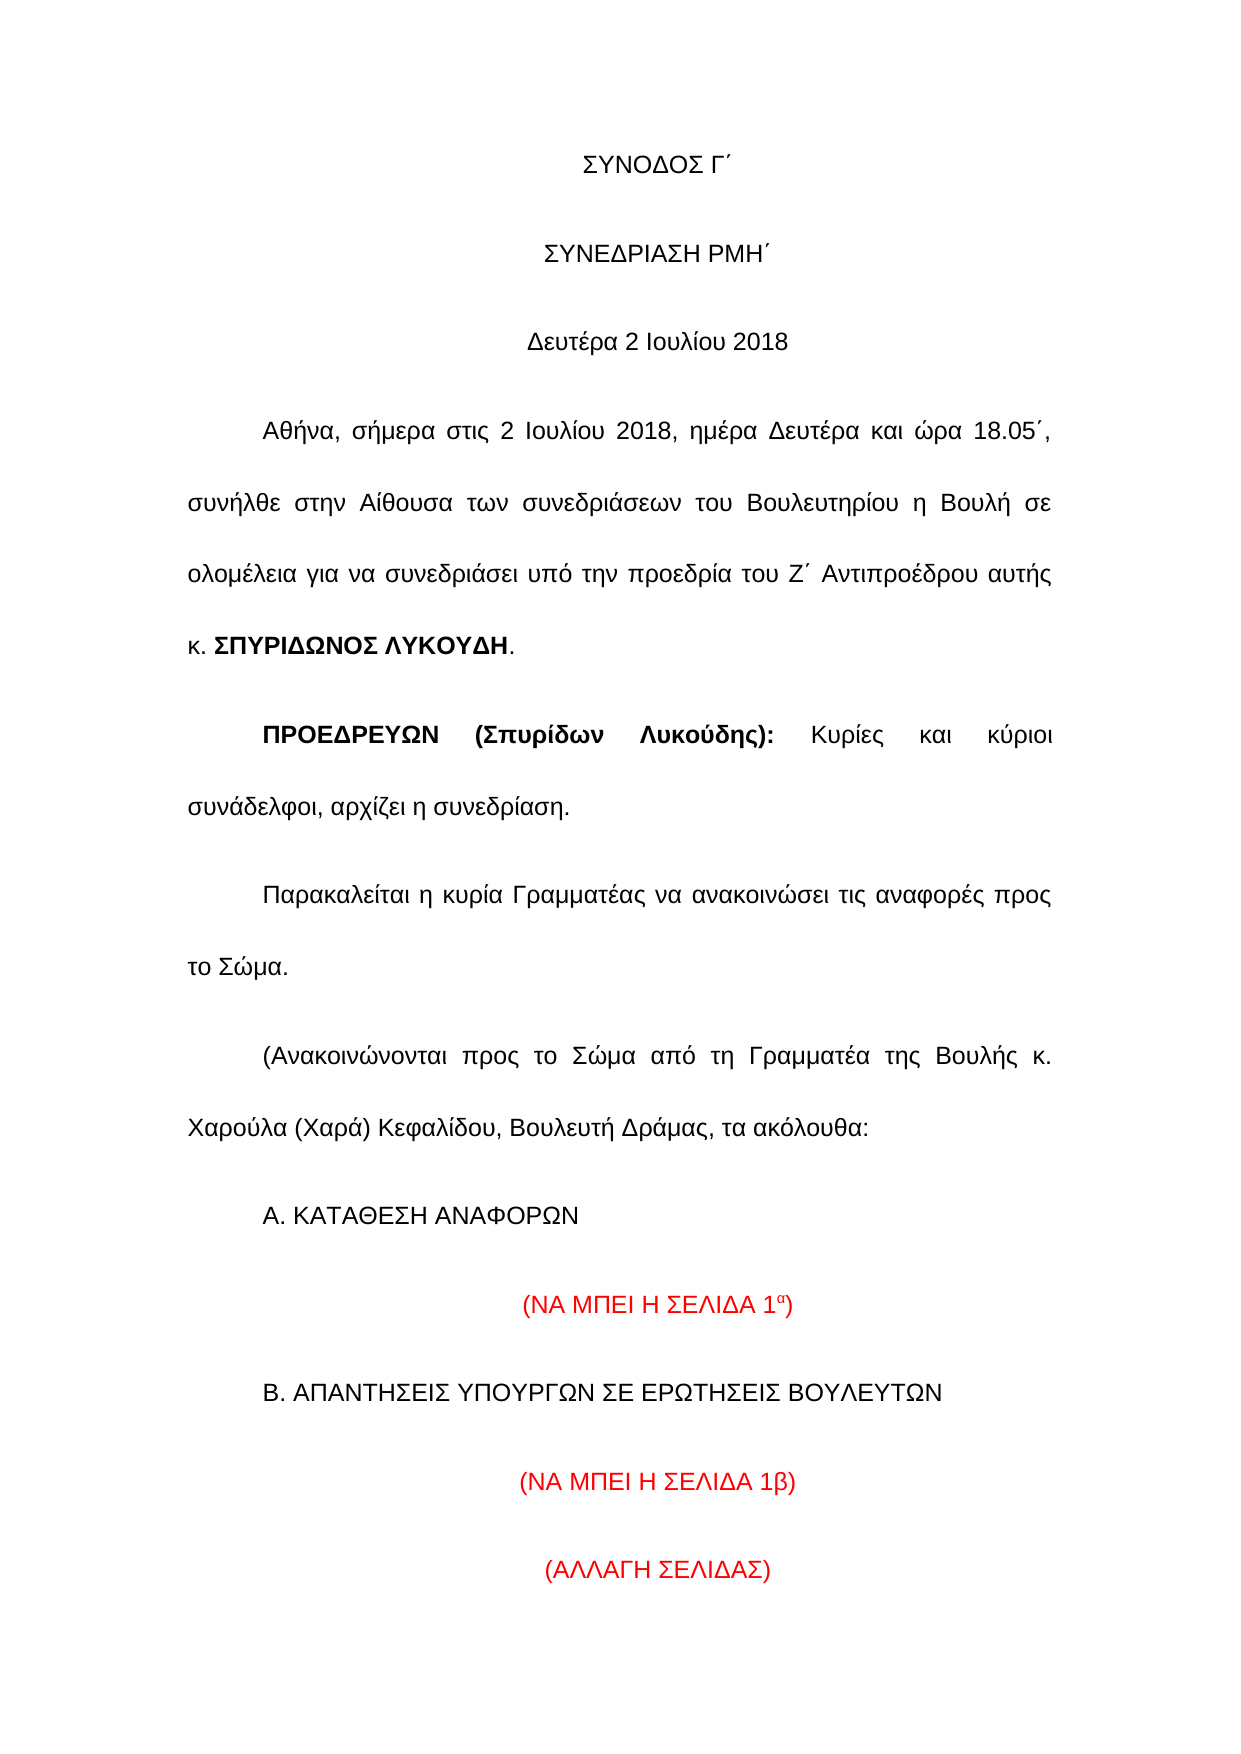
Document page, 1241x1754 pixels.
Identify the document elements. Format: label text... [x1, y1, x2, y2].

text (Ανακοινώνονται προς το Σώμα από τη Γραμματέα της Βουλής κ. Χαρούλα (Χαρά) Κεφαλίδου, Βουλευτή Δράμας, τα ακόλουθα: [187, 1041, 1053, 1141]
text (ΝΑ ΜΠΕΙ Η ΣΕΛΙΔΑ 1β) [187, 1467, 1053, 1495]
text ΣΥΝΕΔΡΙΑΣΗ ΡΜΗ΄ [187, 238, 1053, 267]
text ΠΡΟΕΔΡΕΥΩΝ (Σπυρίδων Λυκούδης): Κυρίες και κύριοι συνάδελφοι, αρχίζει η συνεδρίαση. [187, 720, 1053, 820]
text Παρακαλείται η κυρία Γραμματέας να ανακοινώσει τις αναφορές προς το Σώμα. [187, 880, 1053, 981]
text Δευτέρα 2 Ιουλίου 2018 [187, 327, 1053, 356]
text Β. ΑΠΑΝΤΗΣΕΙΣ ΥΠΟΥΡΓΩΝ ΣΕ ΕΡΩΤΗΣΕΙΣ ΒΟΥΛΕΥΤΩΝ [187, 1378, 1053, 1407]
text (ΝΑ ΜΠΕΙ Η ΣΕΛΙΔΑ 1α) [187, 1289, 1053, 1318]
text ΣΥΝΟΔΟΣ Γ΄ [187, 150, 1053, 179]
text (ΑΛΛΑΓΗ ΣΕΛΙΔΑΣ) [187, 1555, 1053, 1584]
text Α. ΚΑΤΑΘΕΣΗ ΑΝΑΦΟΡΩΝ [187, 1201, 1053, 1230]
text Αθήνα, σήμερα στις 2 Ιουλίου 2018, ημέρα Δευτέρα και ώρα 18.05΄, συνήλθε στην Αίθουσα των συνεδριάσεων του Βουλευτηρίου η Βουλή σε ολομέλεια για να συνεδριάσει υπό την προεδρία του Ζ΄ Αντιπροέδρου αυτής κ. ΣΠΥΡΙΔΩΝΟΣ ΛΥΚΟΥΔΗ. [187, 416, 1053, 660]
